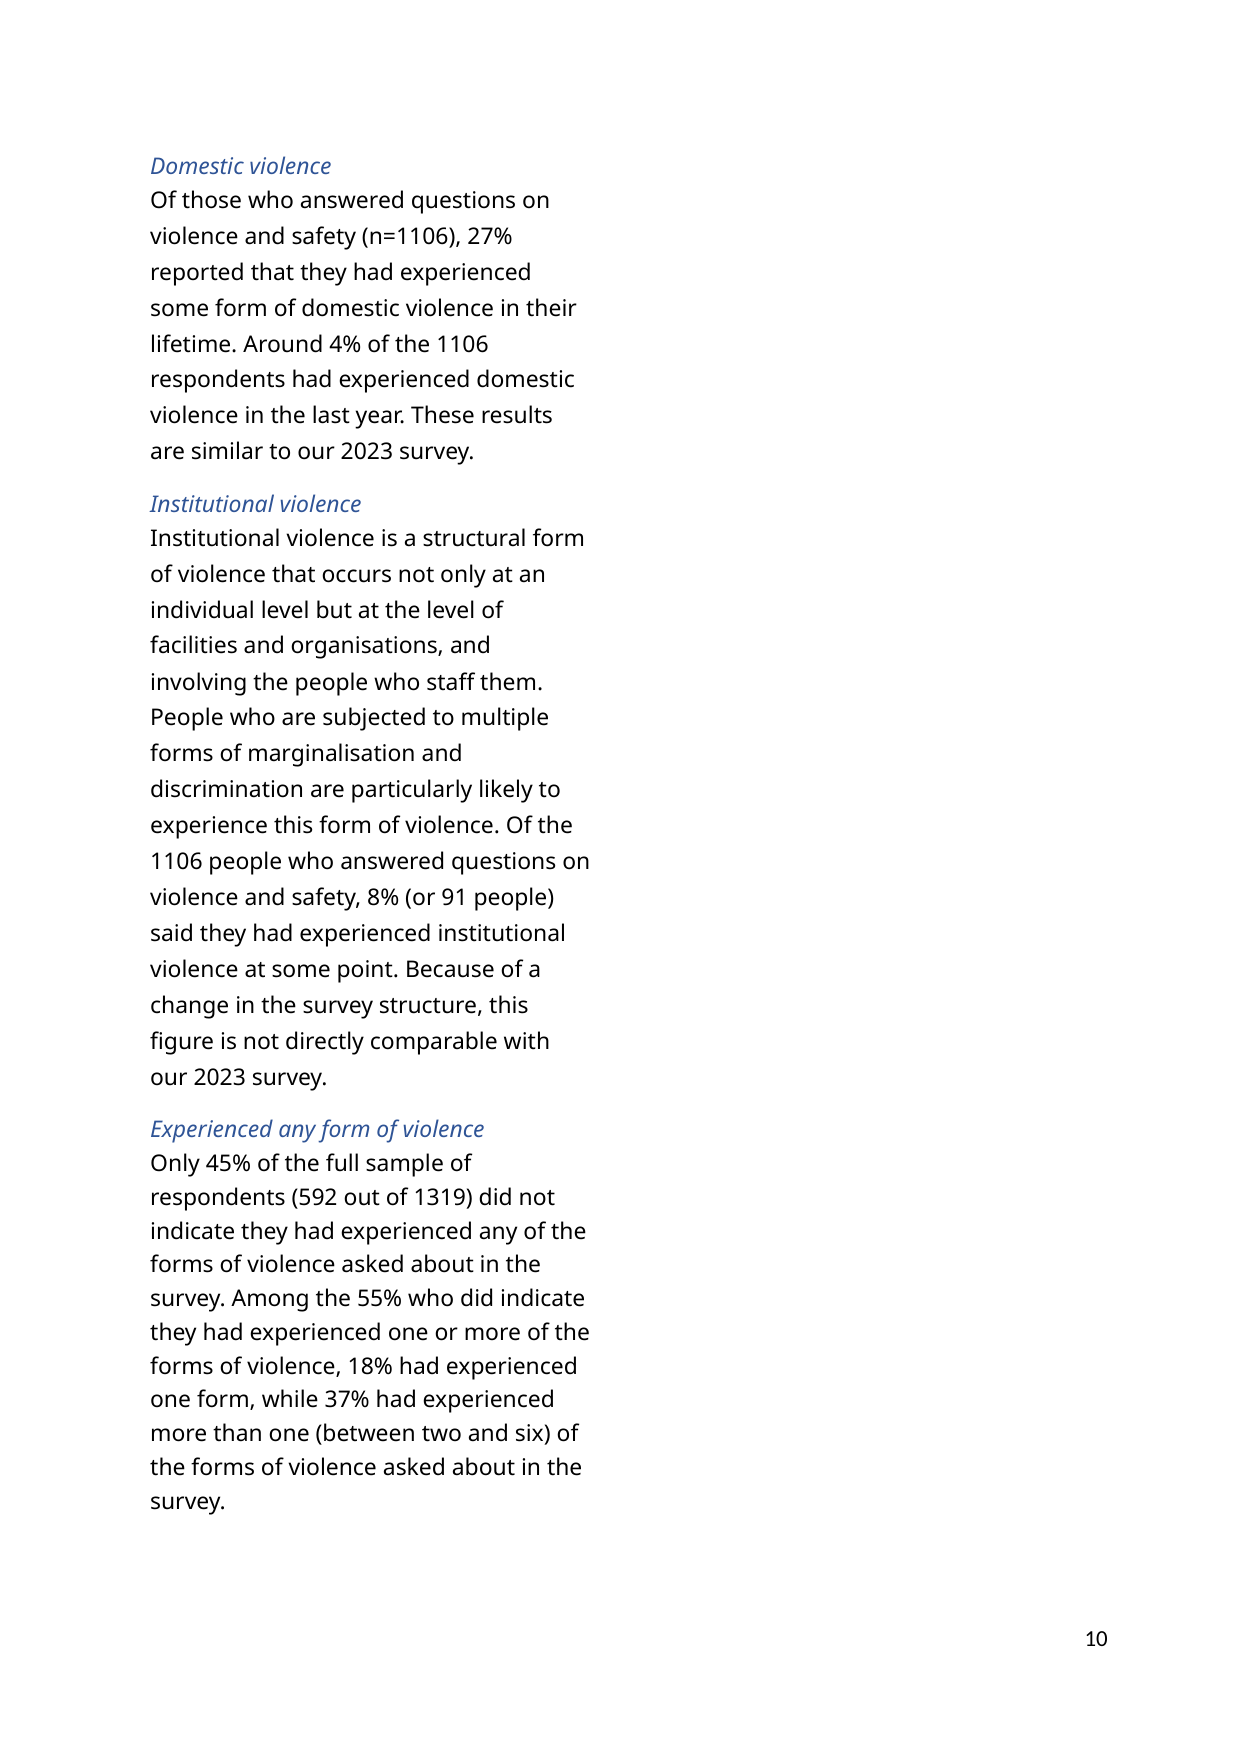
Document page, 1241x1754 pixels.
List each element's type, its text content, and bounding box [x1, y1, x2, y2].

subtitle Experienced any form of violence [150, 1113, 592, 1144]
subtitle Institutional violence [150, 488, 592, 519]
text Only 45% of the full sample of respondents (592 out of 1319) did not indicate they had experienced any of the forms of violence asked about in the survey. Among the 55% who did indicate they had experienced one or more of the forms of violence, 18% had experienced one form, while 37% had experienced more than one (between two and six) of the forms of violence asked about in the survey. [150, 1147, 592, 1516]
text Institutional violence is a structural form of violence that occurs not only at an individual level but at the level of facilities and organisations, and involving the people who staff them. People who are subjected to multiple forms of marginalisation and discrimination are particularly likely to experience this form of violence. Of the 1106 people who answered questions on violence and safety, 8% (or 91 people) said they had experienced institutional violence at some point. Because of a change in the survey structure, this figure is not directly comparable with our 2023 survey. [150, 522, 592, 1092]
text Of those who answered questions on violence and safety (n=1106), 27% reported that they had experienced some form of domestic violence in their lifetime. Around 4% of the 1106 respondents had experienced domestic violence in the last year. These results are similar to our 2023 survey. [150, 184, 592, 467]
subtitle Domestic violence [150, 150, 592, 181]
